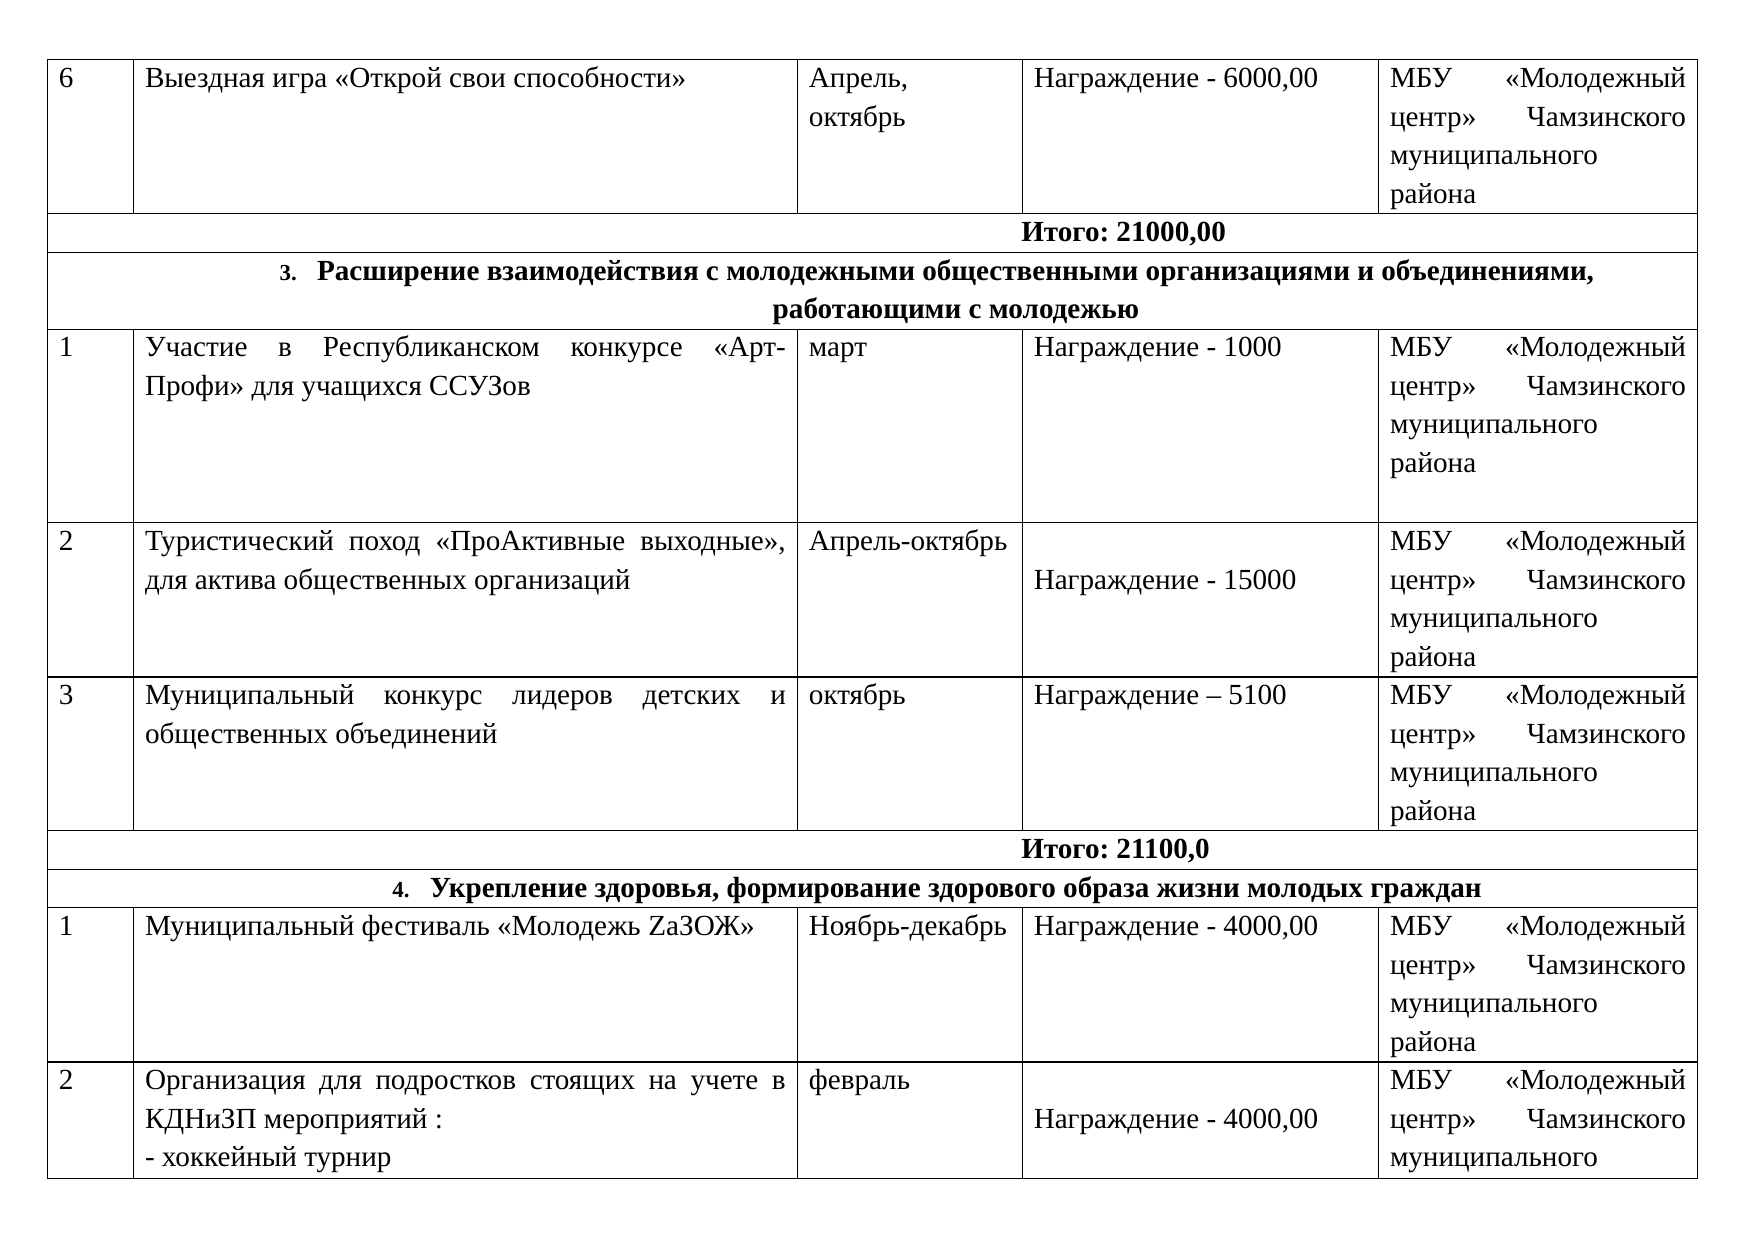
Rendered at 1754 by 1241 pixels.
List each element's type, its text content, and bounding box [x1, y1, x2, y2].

table_cell март [798, 330, 1022, 522]
table_cell Туристический поход «ПроАктивные выходные», для актива общественных организаций [134, 523, 797, 676]
table_cell Награждение - 1000 [1023, 330, 1378, 522]
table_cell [134, 1063, 797, 1178]
table_cell Апрель-октябрь [798, 523, 1022, 676]
table_cell Награждение – 5100 [1023, 678, 1378, 830]
table_cell Итого: 21100,0 [48, 831, 1697, 869]
table_cell 1 [48, 330, 133, 522]
table_cell 3 [48, 678, 133, 830]
table_cell 2 [48, 1063, 133, 1178]
table_cell 2 [48, 523, 133, 676]
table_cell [1379, 60, 1697, 213]
table_cell 1 [48, 908, 133, 1061]
table_cell 6 [48, 60, 133, 213]
table_cell Укрепление здоровья, формирование здорового образа жизни молодых граждан [48, 870, 1697, 907]
table_cell МБУ «Молодежный центр» Чамзинского муниципального района [1379, 523, 1697, 676]
table_cell Апрель, октябрь [798, 60, 1022, 213]
table_cell Ноябрь-декабрь [798, 908, 1022, 1061]
table_cell Итого: 21000,00 [48, 214, 1697, 252]
table_cell МБУ «Молодежный центр» Чамзинского муниципального района [1379, 678, 1697, 830]
table_cell февраль [798, 1063, 1022, 1178]
table_cell Выездная игра «Открой свои способности» [134, 60, 797, 213]
table_cell Награждение - 6000,00 [1023, 60, 1378, 213]
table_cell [1023, 1063, 1378, 1178]
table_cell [1379, 1063, 1697, 1178]
table_cell Муниципальный фестиваль «Молодежь ZaЗОЖ» [134, 908, 797, 1061]
table_cell МБУ «Молодежный центр» Чамзинского муниципального района [1379, 330, 1697, 522]
table_cell Награждение - 15000 [1023, 523, 1378, 676]
table_cell Расширение взаимодействия с молодежными общественными организациями и объединениями, работающими с молодежью [48, 253, 1697, 328]
table_cell Муниципальный конкурс лидеров детских и общественных объединений [134, 678, 797, 830]
table_cell МБУ «Молодежный центр» Чамзинского муниципального района [1379, 908, 1697, 1061]
table_cell Награждение - 4000,00 [1023, 908, 1378, 1061]
table_cell октябрь [798, 678, 1022, 830]
table_cell Участие в Республиканском конкурсе «Арт-Профи» для учащихся ССУЗов [134, 330, 797, 522]
